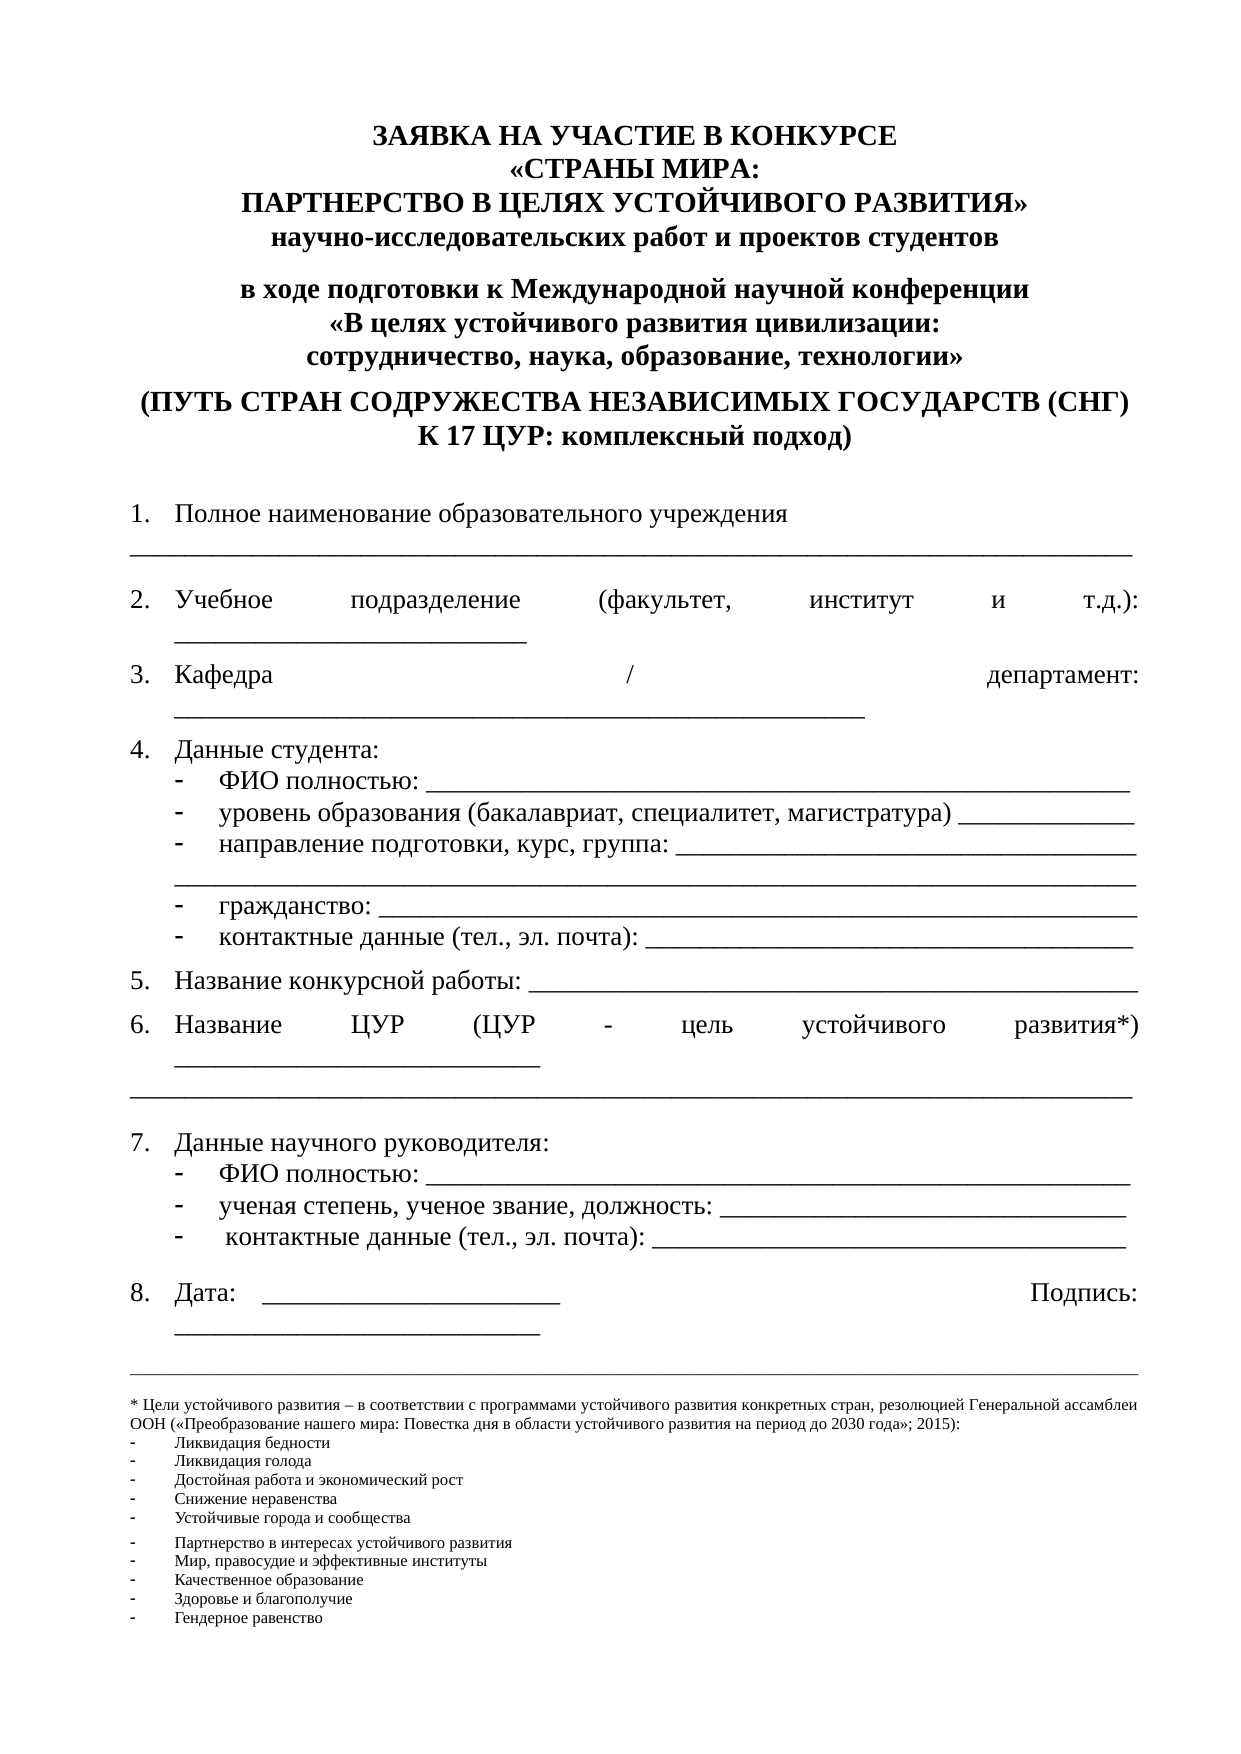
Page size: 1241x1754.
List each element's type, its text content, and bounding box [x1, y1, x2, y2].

text * Цели устойчивого развития – в соответствии с программами устойчивого развития конкретных стран, резолюцией Генеральной ассамблеи ООН («Преобразование нашего мира: Повестка дня в области устойчивого развития на период до 2030 года»; 2015): [130, 1396, 1140, 1433]
list Снижение неравенства [130, 1489, 1140, 1508]
list ФИО полностью: ____________________________________________________ [174, 1157, 1140, 1189]
list Ликвидация бедности [130, 1433, 1140, 1452]
text Заявка на участие в конкурсе [130, 118, 1140, 152]
list Устойчивые города и сообщества [130, 1508, 1140, 1527]
list Ликвидация голода [130, 1452, 1140, 1471]
list Название конкурсной работы: _____________________________________________ [130, 964, 1140, 995]
list Данные научного руководителя: [130, 1126, 1140, 1157]
text __________________________________________________________________________ [130, 1070, 1140, 1101]
text «В целях устойчивого развития цивилизации: [130, 305, 1140, 338]
list Здоровье и благополучие [130, 1589, 1140, 1608]
list Дата: ______________________ Подпись: ___________________________ [130, 1276, 1140, 1338]
list Кафедра / департамент: ___________________________________________________ [130, 658, 1140, 721]
list Данные студента: [130, 733, 1140, 764]
list Учебное подразделение (факультет, институт и т.д.): __________________________ [130, 584, 1140, 646]
text в ходе подготовки к Международной научной конференции [130, 271, 1140, 305]
list Название ЦУР (ЦУР - цель устойчивого развития*) ___________________________ [130, 1008, 1140, 1070]
list Партнерство в интересах устойчивого развития [130, 1533, 1140, 1552]
text _______________________________________________________________________ [174, 858, 1140, 889]
text «Страны мира: [130, 152, 1140, 185]
text _________________________________________________________________________________________________________________________ [130, 1358, 1140, 1377]
list Достойная работа и экономический рост [130, 1471, 1140, 1489]
list контактные данные (тел., эл. почта): ____________________________________ [174, 921, 1140, 952]
text (ПУТЬ СТРАН СОДРУЖЕСТВА НЕЗАВИСИМЫХ ГОСУДАРСТВ (СНГ) К 17 ЦУР: комплексный подход) [130, 384, 1140, 452]
list контактные данные (тел., эл. почта): ___________________________________ [174, 1220, 1140, 1251]
list Качественное образование [130, 1571, 1140, 1589]
list ученая степень, ученое звание, должность: ______________________________ [174, 1189, 1140, 1220]
text партнерство в целях устойчивого развития» [130, 185, 1140, 219]
list уровень образования (бакалавриат, специалитет, магистратура) _____________ [174, 796, 1140, 827]
list Гендерное равенство [130, 1608, 1140, 1627]
list направление подготовки, курс, группа: __________________________________ [174, 827, 1140, 858]
text сотрудничество, наука, образование, технологии» [130, 338, 1140, 372]
list ФИО полностью: ____________________________________________________ [174, 764, 1140, 796]
list гражданство: ________________________________________________________ [174, 889, 1140, 921]
list Мир, правосудие и эффективные институты [130, 1552, 1140, 1571]
text научно-исследовательских работ и проектов студентов [130, 219, 1140, 252]
list Полное наименование образовательного учреждения [130, 497, 1140, 528]
text __________________________________________________________________________ [130, 528, 1140, 559]
